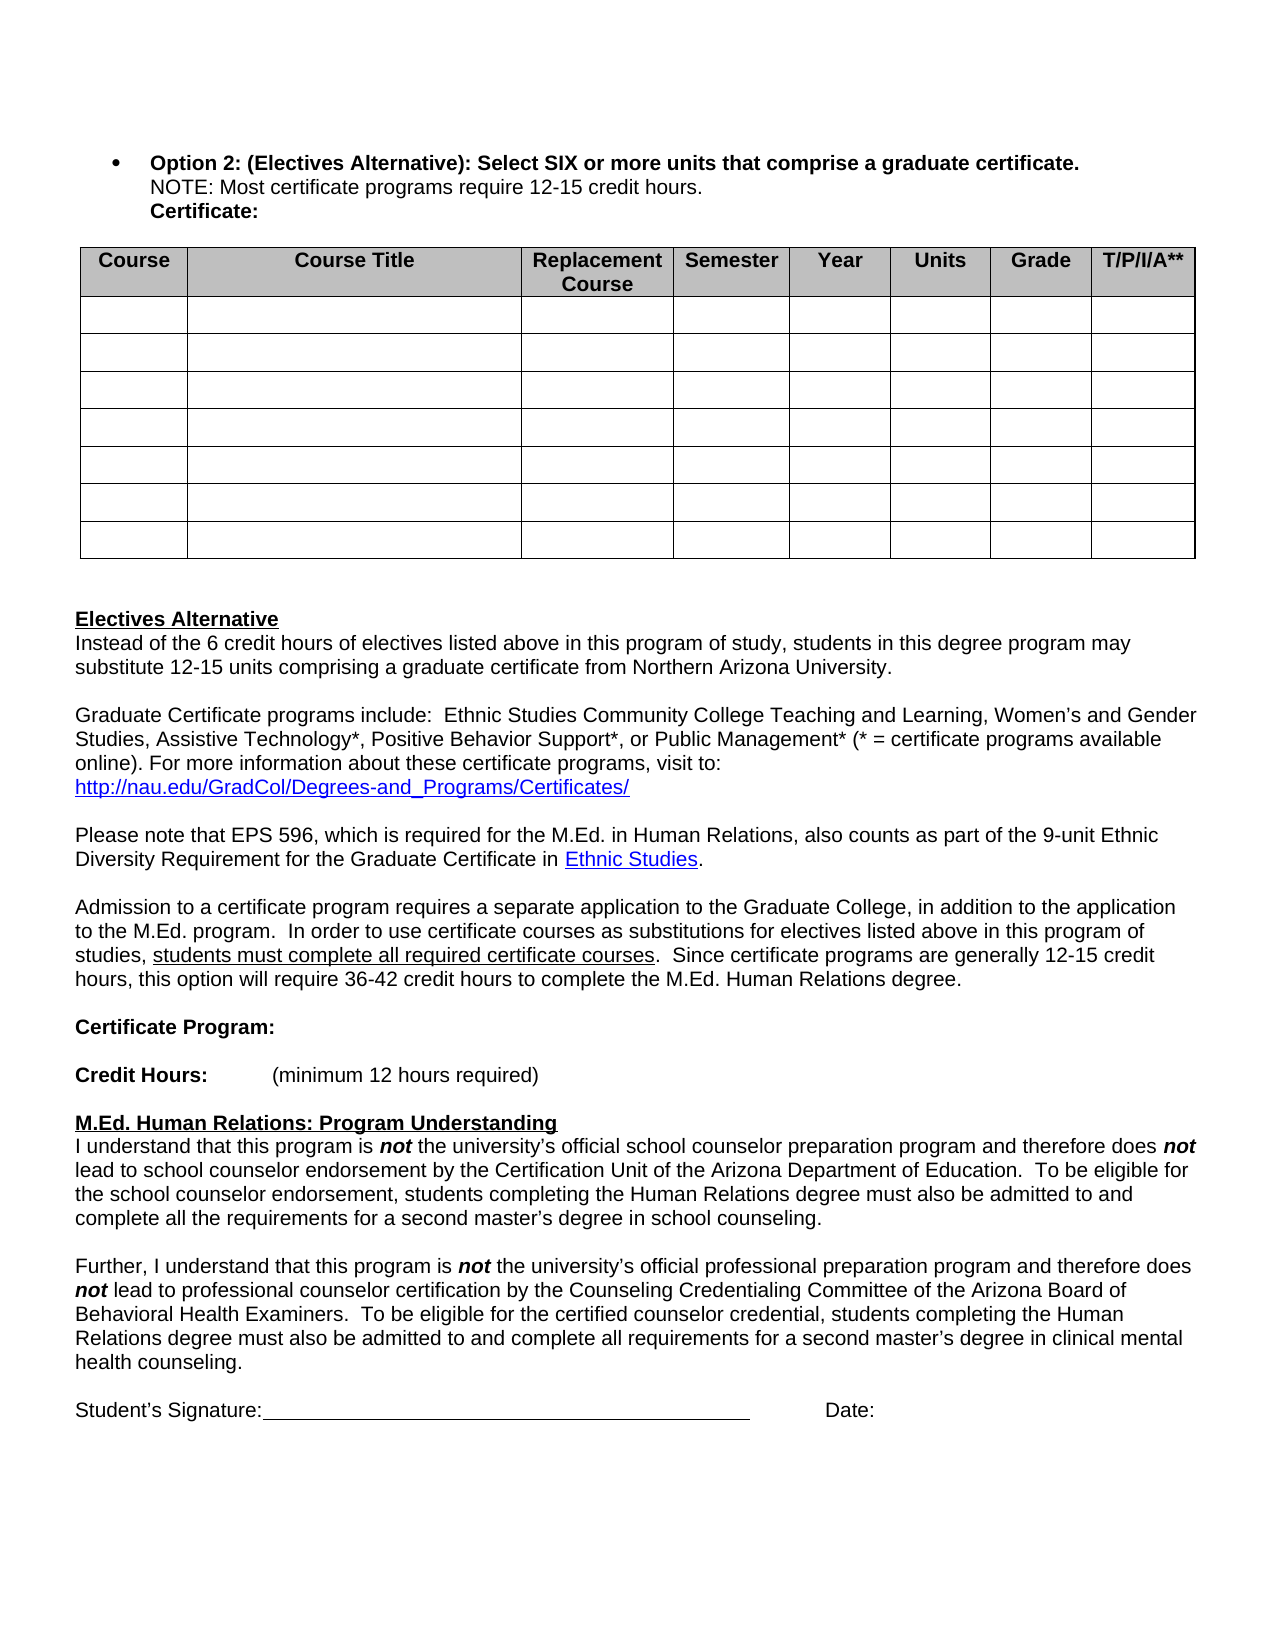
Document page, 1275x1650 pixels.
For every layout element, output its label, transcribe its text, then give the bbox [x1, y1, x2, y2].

table_cell [522, 447, 673, 483]
table_cell [790, 484, 890, 521]
text M.Ed. Human Relations: Program Understanding [75, 1110, 1200, 1134]
text Please note that EPS 596, which is required for the M.Ed. in Human Relations, also counts as part of the 9-unit Ethnic Diversity Requirement for the Graduate Certificate in Ethnic Studies. [75, 823, 1200, 871]
table_cell [1092, 297, 1194, 333]
table_cell [522, 409, 673, 446]
table_cell [522, 334, 673, 371]
table_cell [991, 522, 1091, 558]
table_header Replacement Course [522, 248, 673, 296]
table_cell [81, 484, 187, 521]
table_cell [891, 447, 990, 483]
table_cell [522, 522, 673, 558]
table_cell [1092, 522, 1194, 558]
table_cell [1092, 372, 1194, 408]
table_cell [81, 334, 187, 371]
text Student’s Signature: Date: [75, 1398, 1200, 1422]
table_cell [891, 297, 990, 333]
table_cell [188, 447, 521, 483]
table_cell [891, 484, 990, 521]
table_cell [188, 522, 521, 558]
table_header Course Title [188, 248, 521, 296]
table_header Course [81, 248, 187, 296]
table_cell [790, 447, 890, 483]
table_header Grade [991, 248, 1091, 296]
table_cell [81, 297, 187, 333]
table_cell [188, 297, 521, 333]
text Electives Alternative [75, 607, 1200, 631]
table_cell [891, 522, 990, 558]
table_cell [1092, 447, 1194, 483]
table_cell [674, 372, 789, 408]
table_cell [81, 409, 187, 446]
text Admission to a certificate program requires a separate application to the Graduate College, in addition to the application to the M.Ed. program. In order to use certificate courses as substitutions for electives listed above in this program of studies, students must complete all required certificate courses. Since certificate programs are generally 12-15 credit hours, this option will require 36-42 credit hours to complete the M.Ed. Human Relations degree. [75, 895, 1200, 991]
table_cell [790, 334, 890, 371]
table_cell [188, 334, 521, 371]
table_cell [790, 372, 890, 408]
text I understand that this program is not the university’s official school counselor preparation program and therefore does not lead to school counselor endorsement by the Certification Unit of the Arizona Department of Education. To be eligible for the school counselor endorsement, students completing the Human Relations degree must also be admitted to and complete all the requirements for a second master’s degree in school counseling. [75, 1134, 1200, 1230]
table_cell [891, 372, 990, 408]
table_cell [1092, 334, 1194, 371]
table_cell [991, 372, 1091, 408]
table_header Year [790, 248, 890, 296]
table_cell [522, 484, 673, 521]
table_cell [188, 484, 521, 521]
table_header Units [891, 248, 990, 296]
text Further, I understand that this program is not the university’s official professional preparation program and therefore does not lead to professional counselor certification by the Counseling Credentialing Committee of the Arizona Board of Behavioral Health Examiners. To be eligible for the certified counselor credential, students completing the Human Relations degree must also be admitted to and complete all requirements for a second master’s degree in clinical mental health counseling. [75, 1254, 1200, 1374]
table_cell [81, 522, 187, 558]
table_cell [891, 409, 990, 446]
table_cell [790, 297, 890, 333]
text Instead of the 6 credit hours of electives listed above in this program of study, students in this degree program may substitute 12-15 units comprising a graduate certificate from Northern Arizona University. [75, 631, 1200, 679]
table_header T/P/I/A** [1092, 248, 1194, 296]
text Graduate Certificate programs include: Ethnic Studies Community College Teaching and Learning, Women’s and Gender Studies, Assistive Technology*, Positive Behavior Support*, or Public Management* (* = certificate programs available online). For more information about these certificate programs, visit to: http://nau.edu/GradCol/Degrees-and_Programs/Certificates/ [75, 703, 1200, 799]
table_cell [674, 522, 789, 558]
table_cell [790, 522, 890, 558]
table_cell [1092, 409, 1194, 446]
list NOTE: Most certificate programs require 12-15 credit hours. [150, 175, 1200, 199]
table_cell [1092, 484, 1194, 521]
list Option 2: (Electives Alternative): Select SIX or more units that comprise a graduate certificate. [112, 151, 1200, 175]
list Certificate: [150, 199, 1200, 223]
table_cell [891, 334, 990, 371]
table_cell [674, 484, 789, 521]
table_cell [991, 484, 1091, 521]
table_cell [991, 297, 1091, 333]
table_cell [188, 372, 521, 408]
table_cell [81, 447, 187, 483]
table_cell [991, 409, 1091, 446]
table_cell [522, 297, 673, 333]
table_cell [790, 409, 890, 446]
table_cell [991, 334, 1091, 371]
table_cell [674, 447, 789, 483]
table_cell [674, 334, 789, 371]
table_cell [81, 372, 187, 408]
table_cell [674, 409, 789, 446]
text Certificate Program: [75, 1014, 1200, 1038]
table_cell [188, 409, 521, 446]
table_header Semester [674, 248, 789, 296]
table_cell [991, 447, 1091, 483]
table_cell [674, 297, 789, 333]
table_cell [522, 372, 673, 408]
text Credit Hours: (minimum 12 hours required) [75, 1062, 1200, 1086]
